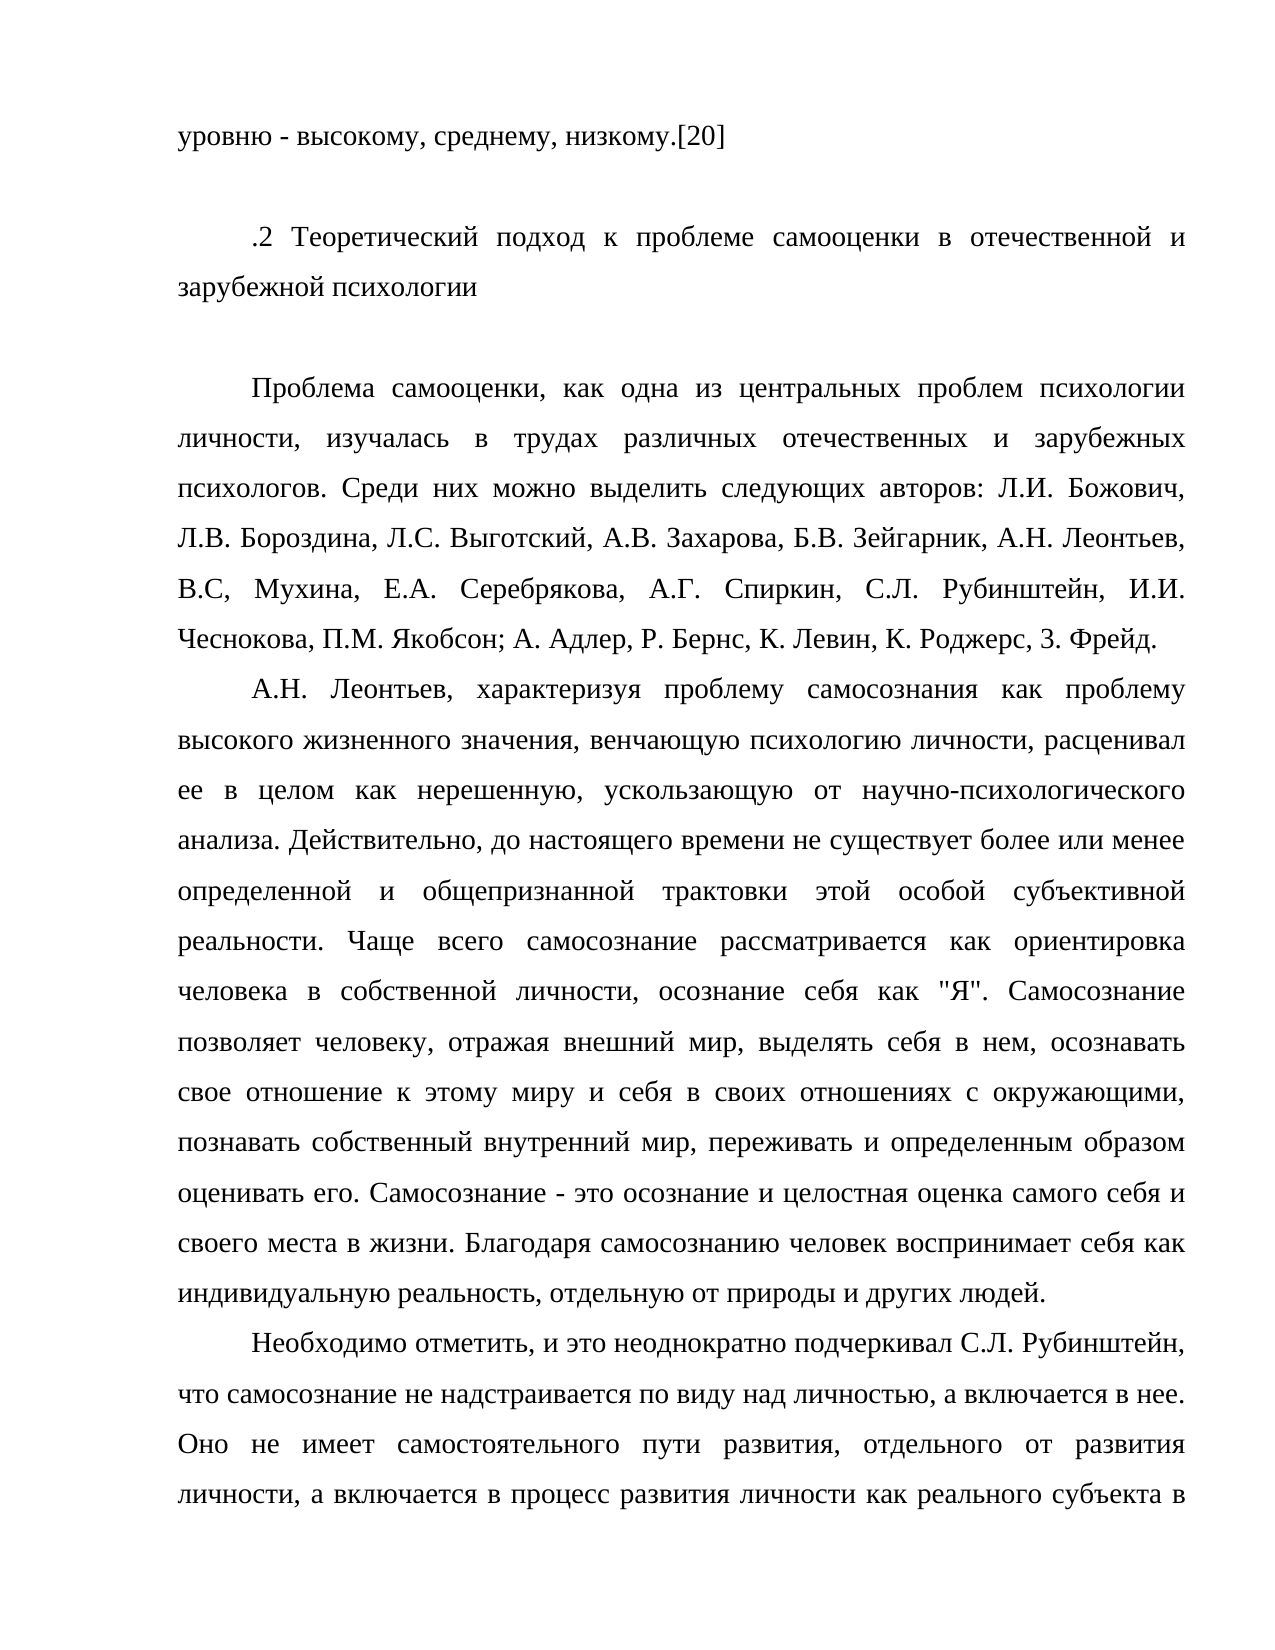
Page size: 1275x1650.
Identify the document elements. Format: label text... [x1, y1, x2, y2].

text .2 Теоретический подход к проблеме самооценки в отечественной и зарубежной психологии [177, 219, 1186, 303]
text А.Н. Леонтьев, характеризуя проблему самосознания как проблему высокого жизненного значения, венчающую психологию личности, расценивал ее в целом как нерешенную, ускользающую от научно-психологического анализа. Действительно, до настоящего времени не существует более или менее определенной и общепризнанной трактовки этой особой субъективной реальности. Чаще всего самосознание рассматривается как ориентировка человека в собственной личности, осознание себя как "Я". Самосознание позволяет человеку, отражая внешний мир, выделять себя в нем, осознавать свое отношение к этому миру и себя в своих отношениях с окружающими, познавать собственный внутренний мир, переживать и определенным образом оценивать его. Самосознание - это осознание и целостная оценка самого себя и своего места в жизни. Благодаря самосознанию человек воспринимает себя как индивидуальную реальность, отдельную от природы и других людей. [177, 672, 1186, 1309]
text Проблема самооценки, как одна из центральных проблем психологии личности, изучалась в трудах различных отечественных и зарубежных психологов. Среди них можно выделить следующих авторов: Л.И. Божович, Л.В. Бороздина, Л.С. Выготский, А.В. Захарова, Б.В. Зейгарник, А.Н. Леонтьев, В.С, Мухина, Е.А. Серебрякова, А.Г. Спиркин, С.Л. Рубинштейн, И.И. Чеснокова, П.М. Якобсон; А. Адлер, Р. Бернс, К. Левин, К. Роджерс, 3. Фрейд. [177, 370, 1186, 655]
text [177, 1326, 1186, 1510]
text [177, 118, 1186, 152]
